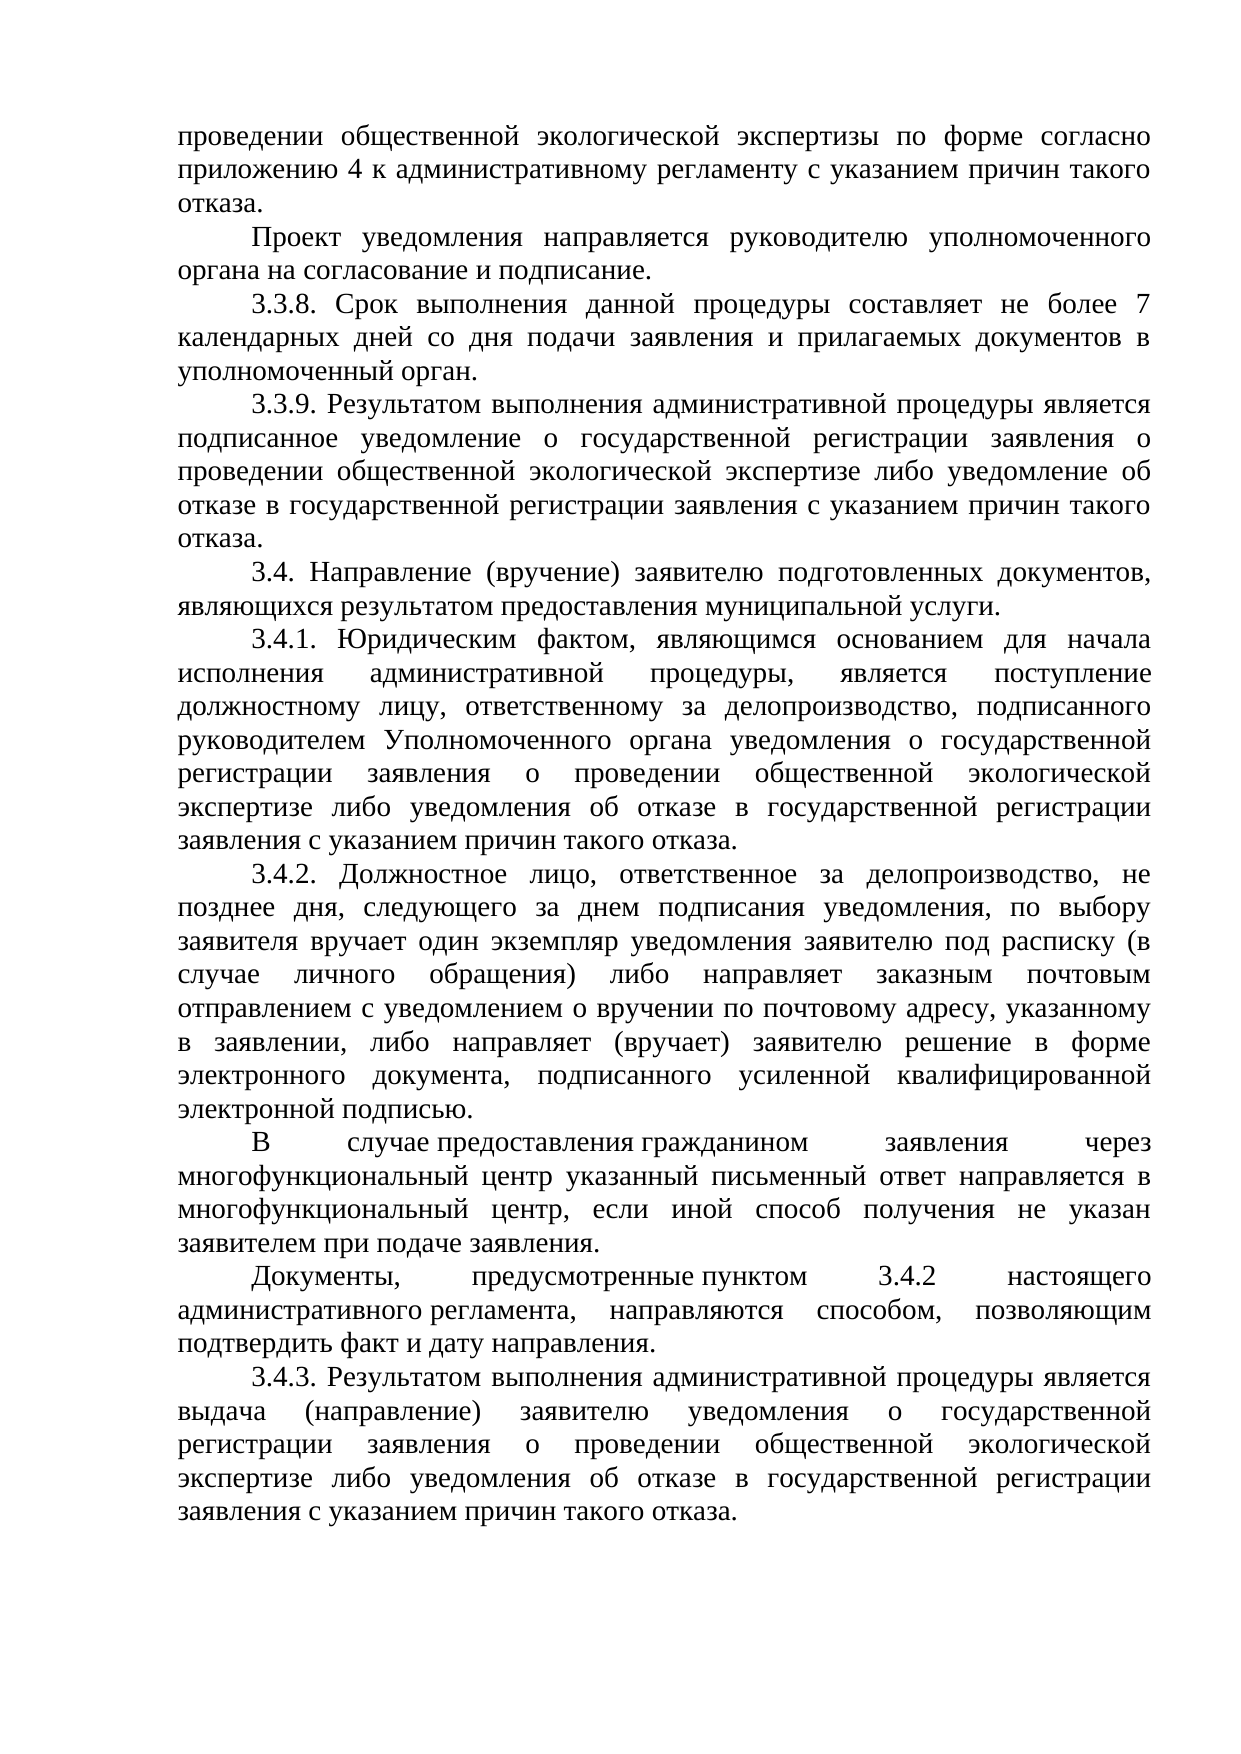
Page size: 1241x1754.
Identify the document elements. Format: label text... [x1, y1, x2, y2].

text В случае предоставления гражданином заявления через многофункциональный центр указанный письменный ответ направляется в многофункциональный центр, если иной способ получения не указан заявителем при подаче заявления. [177, 1124, 1152, 1258]
text Проект уведомления направляется руководителю уполномоченного органа на согласование и подписание. [177, 219, 1152, 286]
subtitle 3.4.3. Результатом выполнения административной процедуры является выдача (направление) заявителю уведомления о государственной регистрации заявления о проведении общественной экологической экспертизе либо уведомления об отказе в государственной регистрации заявления с указанием причин такого отказа. [177, 1359, 1152, 1527]
text 3.3.9. Результатом выполнения административной процедуры является подписанное уведомление о государственной регистрации заявления о проведении общественной экологической экспертизе либо уведомление об отказе в государственной регистрации заявления с указанием причин такого отказа. [177, 386, 1152, 554]
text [177, 118, 1152, 219]
subtitle 3.4.2. Должностное лицо, ответственное за делопроизводство, не позднее дня, следующего за днем подписания уведомления, по выбору заявителя вручает один экземпляр уведомления заявителю под расписку (в случае личного обращения) либо направляет заказным почтовым отправлением с уведомлением о вручении по почтовому адресу, указанному в заявлении, либо направляет (вручает) заявителю решение в форме электронного документа, подписанного усиленной квалифицированной электронной подписью. [177, 856, 1152, 1124]
text Документы, предусмотренные пунктом 3.4.2 настоящего административного регламента, направляются способом, позволяющим подтвердить факт и дату направления. [177, 1258, 1152, 1359]
text 3.3.8. Срок выполнения данной процедуры составляет не более 7 календарных дней со дня подачи заявления и прилагаемых документов в уполномоченный орган. [177, 286, 1152, 386]
text 3.4. Направление (вручение) заявителю подготовленных документов, являющихся результатом предоставления муниципальной услуги. [177, 554, 1152, 621]
subtitle 3.4.1. Юридическим фактом, являющимся основанием для начала исполнения административной процедуры, является поступление должностному лицу, ответственному за делопроизводство, подписанного руководителем Уполномоченного органа уведомления о государственной регистрации заявления о проведении общественной экологической экспертизе либо уведомления об отказе в государственной регистрации заявления с указанием причин такого отказа. [177, 621, 1152, 856]
